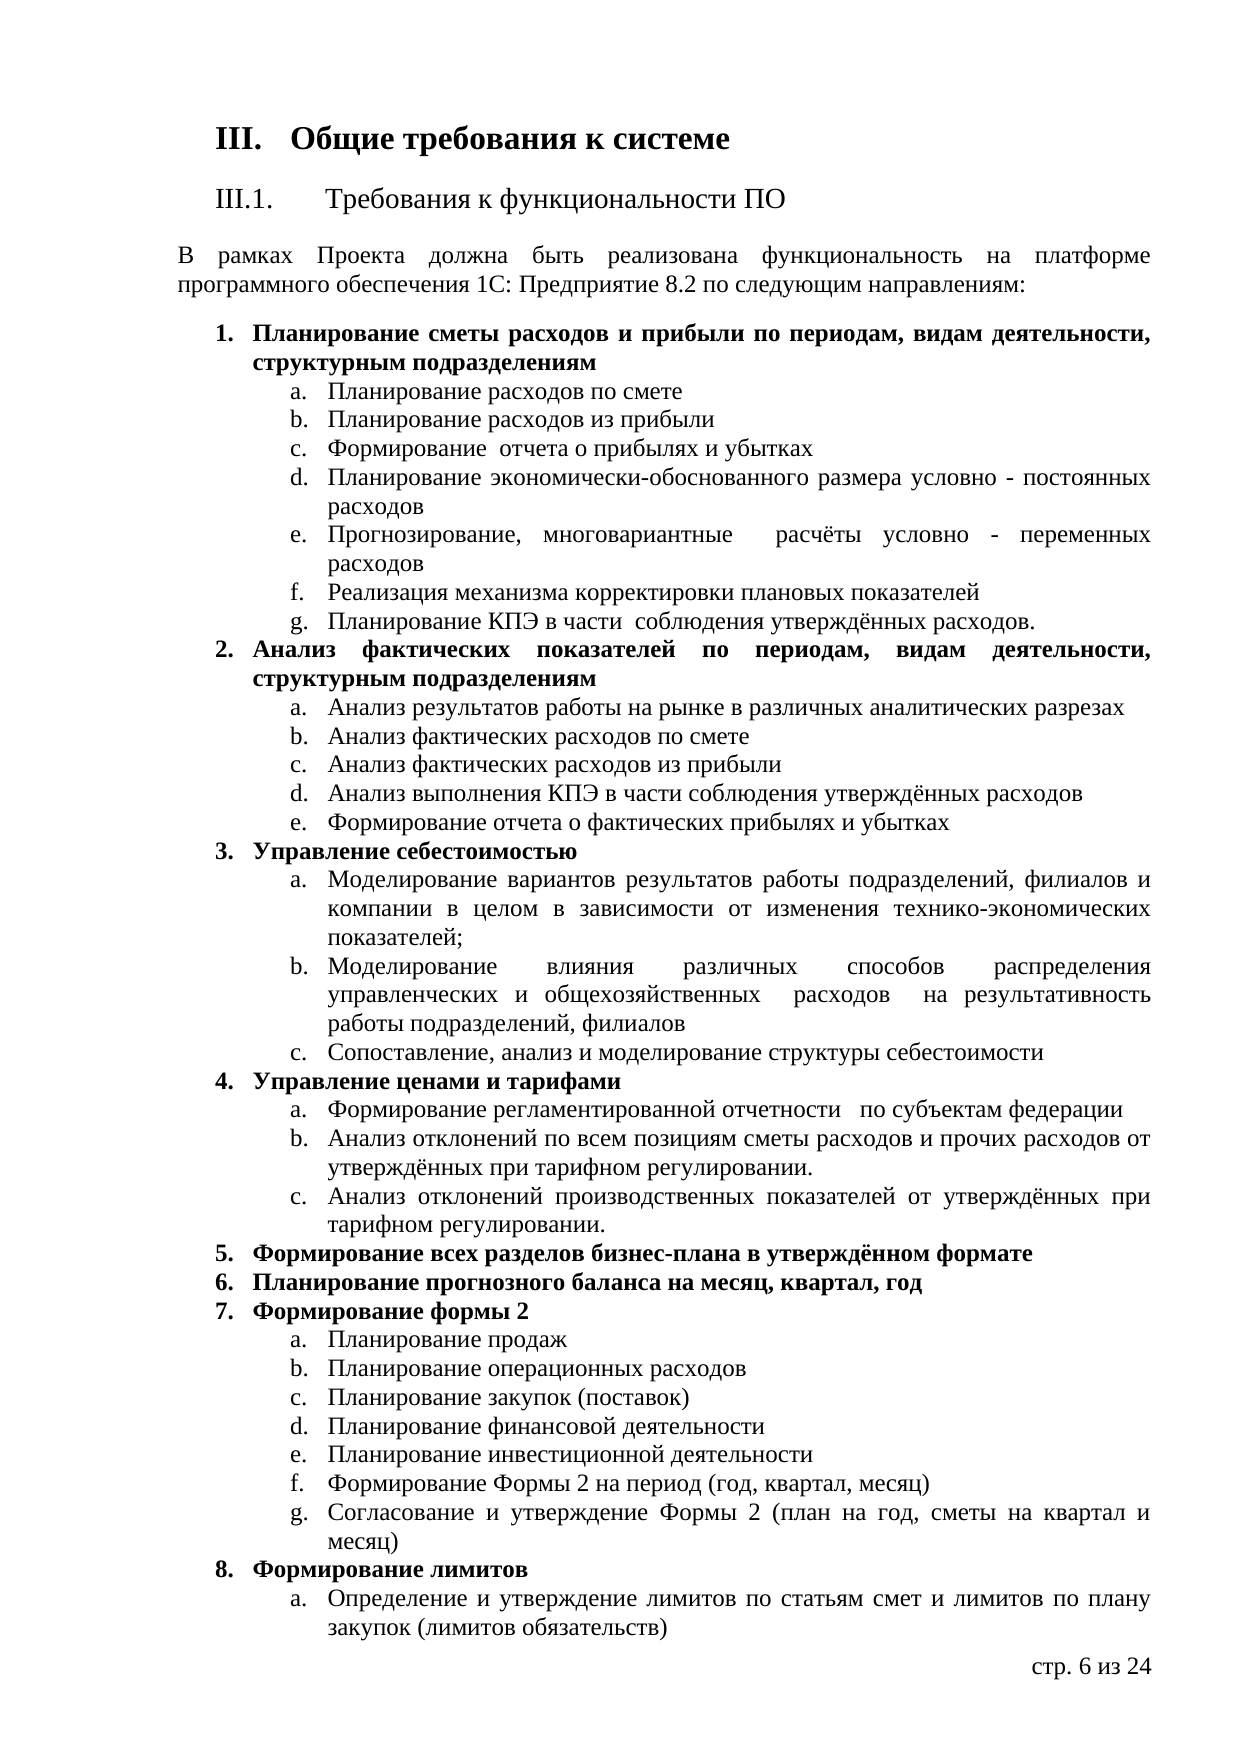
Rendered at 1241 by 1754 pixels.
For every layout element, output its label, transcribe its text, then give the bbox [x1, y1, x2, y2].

list Формирование отчета о прибылях и убытках [290, 433, 1152, 462]
list Определение и утверждение лимитов по статьям смет и лимитов по плану закупок (лимитов обязательств) [290, 1583, 1152, 1641]
list Согласование и утверждение Формы 2 (план на год, сметы на квартал и месяц) [290, 1497, 1152, 1554]
list Анализ отклонений производственных показателей от утверждённых при тарифном регулировании. [290, 1181, 1152, 1238]
list Реализация механизма корректировки плановых показателей [290, 577, 1152, 606]
list Управление себестоимостью [215, 836, 1152, 864]
subtitle Требования к функциональности ПО [215, 181, 1152, 215]
list Планирование КПЭ в части соблюдения утверждённых расходов. [290, 606, 1152, 634]
list Планирование расходов по смете [290, 376, 1152, 404]
list Анализ отклонений по всем позициям сметы расходов и прочих расходов от утверждённых при тарифном регулировании. [290, 1123, 1152, 1181]
list Планирование операционных расходов [290, 1353, 1152, 1382]
list Планирование сметы расходов и прибыли по периодам, видам деятельности, структурным подразделениям [215, 318, 1152, 376]
list Управление ценами и тарифами [215, 1066, 1152, 1094]
list Планирование расходов из прибыли [290, 404, 1152, 433]
list Моделирование влияния различных способов распределения управленческих и общехозяйственных расходов на результативность работы подразделений, филиалов [290, 951, 1152, 1037]
list Формирование всех разделов бизнес-плана в утверждённом формате [215, 1238, 1152, 1267]
list Анализ фактических расходов из прибыли [290, 749, 1152, 778]
list Формирование регламентированной отчетности по субъектам федерации [290, 1094, 1152, 1123]
list Планирование финансовой деятельности [290, 1411, 1152, 1439]
list Анализ фактических расходов по смете [290, 721, 1152, 749]
list Формирование Формы 2 на период (год, квартал, месяц) [290, 1468, 1152, 1497]
list Планирование продаж [290, 1324, 1152, 1353]
list Анализ фактических показателей по периодам, видам деятельности, структурным подразделениям [215, 634, 1152, 692]
list Формирование отчета о фактических прибылях и убытках [290, 807, 1152, 836]
list Планирование прогнозного баланса на месяц, квартал, год [215, 1267, 1152, 1296]
text В рамках Проекта должна быть реализована функциональность на платформе программного обеспечения 1С: Предприятие 8.2 по следующим направлениям: [177, 240, 1152, 297]
list Планирование закупок (поставок) [290, 1382, 1152, 1411]
list Прогнозирование, многовариантные расчёты условно - переменных расходов [290, 519, 1152, 577]
list Анализ выполнения КПЭ в части соблюдения утверждённых расходов [290, 778, 1152, 807]
list Планирование экономически-обоснованного размера условно - постоянных расходов [290, 462, 1152, 519]
list Планирование инвестиционной деятельности [290, 1439, 1152, 1468]
list Формирование формы 2 [215, 1296, 1152, 1324]
subtitle Общие требования к системе [215, 118, 1152, 156]
list Сопоставление, анализ и моделирование структуры себестоимости [290, 1037, 1152, 1066]
list Моделирование вариантов результатов работы подразделений, филиалов и компании в целом в зависимости от изменения технико-экономических показателей; [290, 864, 1152, 951]
list Анализ результатов работы на рынке в различных аналитических разрезах [290, 692, 1152, 721]
list Формирование лимитов [215, 1554, 1152, 1583]
